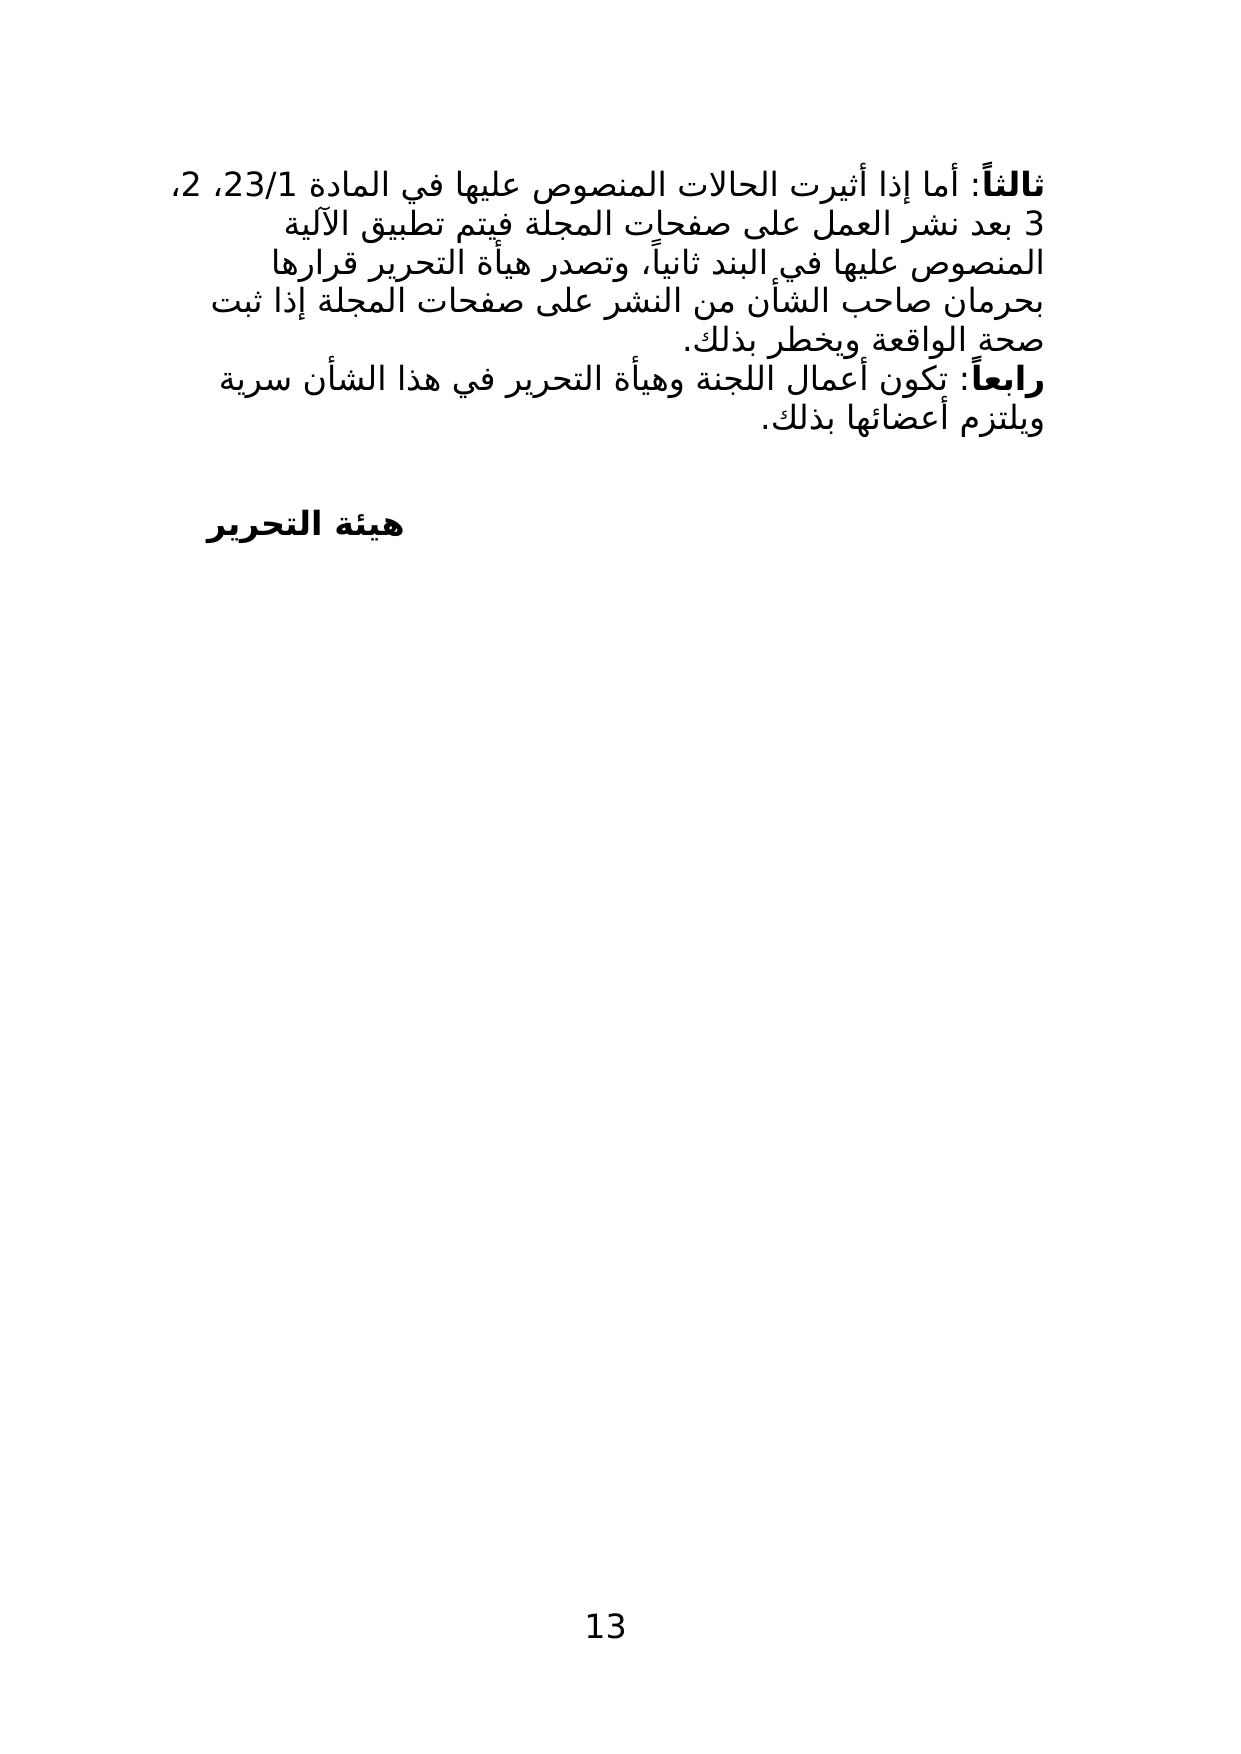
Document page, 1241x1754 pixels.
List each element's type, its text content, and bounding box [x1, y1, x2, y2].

text هيئة التحرير [165, 504, 1045, 543]
text رابعاً: تكون أعمال اللجنة وهيأة التحرير في هذا الشأن سرية ويلتزم أعضائها بذلك. [165, 360, 1045, 437]
text ثالثاً: أما إذا أثيرت الحالات المنصوص عليها في المادة 23/1، 2، 3 بعد نشر العمل على صفحات المجلة فيتم تطبيق الآلية المنصوص عليها في البند ثانياً، وتصدر هيأة التحرير قرارها بحرمان صاحب الشأن من النشر على صفحات المجلة إذا ثبت صحة الواقعة ويخطر بذلك. [165, 165, 1045, 360]
